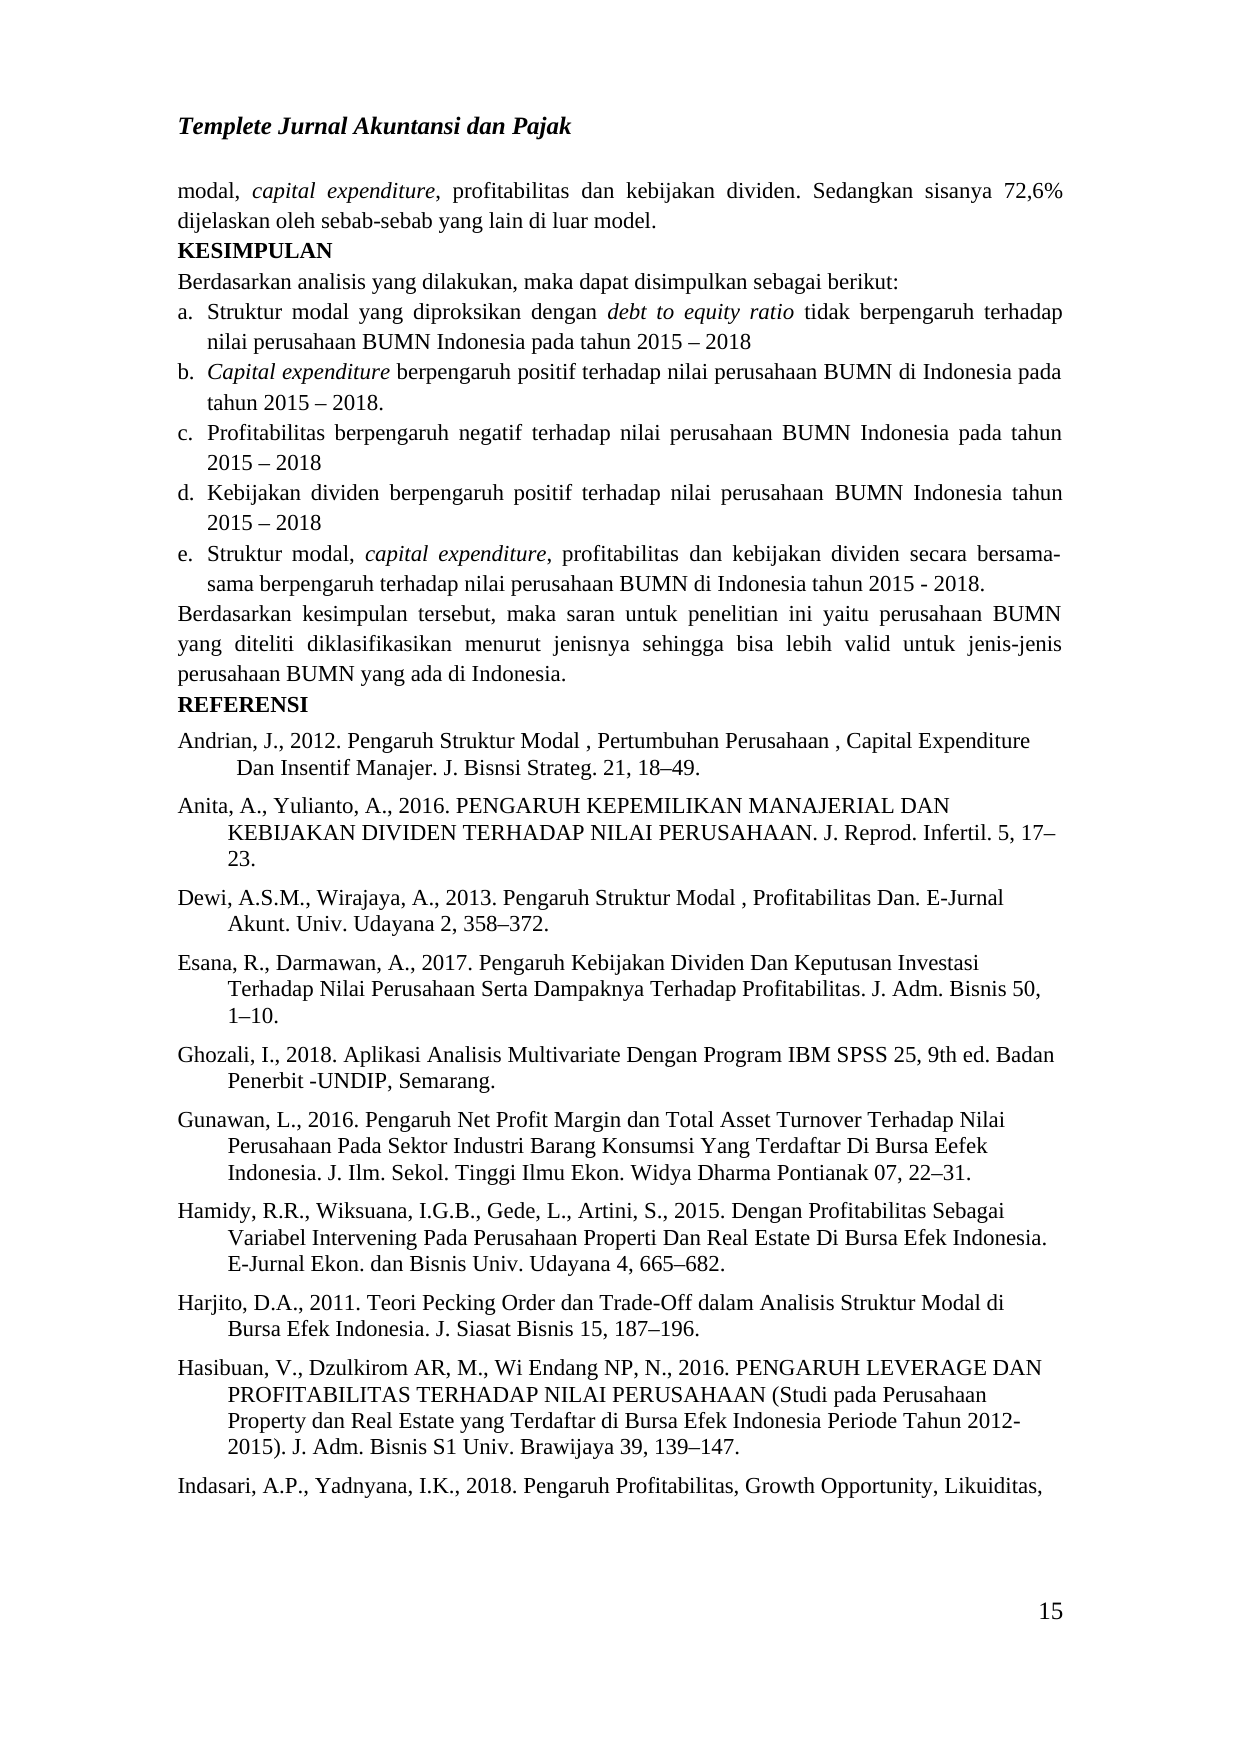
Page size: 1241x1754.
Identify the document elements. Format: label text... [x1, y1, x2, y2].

list Profitabilitas berpengaruh negatif terhadap nilai perusahaan BUMN Indonesia pada tahun 2015 – 2018 [177, 419, 1063, 475]
subtitle KESIMPULAN [177, 238, 1063, 264]
text Gunawan, L., 2016. Pengaruh Net Profit Margin dan Total Asset Turnover Terhadap Nilai Perusahaan Pada Sektor Industri Barang Konsumsi Yang Terdaftar Di Bursa Eefek Indonesia. J. Ilm. Sekol. Tinggi Ilmu Ekon. Widya Dharma Pontianak 07, 22–31. [177, 1106, 1063, 1185]
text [177, 177, 1063, 234]
text Hasibuan, V., Dzulkirom AR, M., Wi Endang NP, N., 2016. PENGARUH LEVERAGE DAN PROFITABILITAS TERHADAP NILAI PERUSAHAAN (Studi pada Perusahaan Property dan Real Estate yang Terdaftar di Bursa Efek Indonesia Periode Tahun 2012-2015). J. Adm. Bisnis S1 Univ. Brawijaya 39, 139–147. [177, 1354, 1063, 1460]
text Dewi, A.S.M., Wirajaya, A., 2013. Pengaruh Struktur Modal , Profitabilitas Dan. E-Jurnal Akunt. Univ. Udayana 2, 358–372. [177, 884, 1063, 937]
text Hamidy, R.R., Wiksuana, I.G.B., Gede, L., Artini, S., 2015. Dengan Profitabilitas Sebagai Variabel Intervening Pada Perusahaan Properti Dan Real Estate Di Bursa Efek Indonesia. E-Jurnal Ekon. dan Bisnis Univ. Udayana 4, 665–682. [177, 1197, 1063, 1277]
list Struktur modal, capital expenditure, profitabilitas dan kebijakan dividen secara bersama-sama berpengaruh terhadap nilai perusahaan BUMN di Indonesia tahun 2015 - 2018. [177, 540, 1061, 596]
text Ghozali, I., 2018. Aplikasi Analisis Multivariate Dengan Program IBM SPSS 25, 9th ed. Badan Penerbit -UNDIP, Semarang. [177, 1041, 1063, 1093]
text Berdasarkan kesimpulan tersebut, maka saran untuk penelitian ini yaitu perusahaan BUMN yang diteliti diklasifikasikan menurut jenisnya sehingga bisa lebih valid untuk jenis-jenis perusahaan BUMN yang ada di Indonesia. [177, 600, 1063, 687]
list Struktur modal yang diproksikan dengan debt to equity ratio tidak berpengaruh terhadap nilai perusahaan BUMN Indonesia pada tahun 2015 – 2018 [177, 298, 1063, 354]
text Esana, R., Darmawan, A., 2017. Pengaruh Kebijakan Dividen Dan Keputusan Investasi Terhadap Nilai Perusahaan Serta Dampaknya Terhadap Profitabilitas. J. Adm. Bisnis 50, 1–10. [177, 949, 1063, 1028]
text Berdasarkan analisis yang dilakukan, maka dapat disimpulkan sebagai berikut: [177, 268, 1063, 294]
text Anita, A., Yulianto, A., 2016. PENGARUH KEPEMILIKAN MANAJERIAL DAN KEBIJAKAN DIVIDEN TERHADAP NILAI PERUSAHAAN. J. Reprod. Infertil. 5, 17–23. [177, 792, 1063, 871]
list Kebijakan dividen berpengaruh positif terhadap nilai perusahaan BUMN Indonesia tahun 2015 – 2018 [177, 479, 1063, 536]
text Harjito, D.A., 2011. Teori Pecking Order dan Trade-Off dalam Analisis Struktur Modal di Bursa Efek Indonesia. J. Siasat Bisnis 15, 187–196. [177, 1289, 1063, 1342]
list Capital expenditure berpengaruh positif terhadap nilai perusahaan BUMN di Indonesia pada tahun 2015 – 2018. [177, 358, 1063, 415]
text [177, 1472, 1063, 1498]
subtitle REFERENSI [177, 691, 1063, 717]
text Andrian, J., 2012. Pengaruh Struktur Modal , Pertumbuhan Perusahaan , Capital Expenditure Dan Insentif Manajer. J. Bisnsi Strateg. 21, 18–49. [177, 727, 1063, 780]
